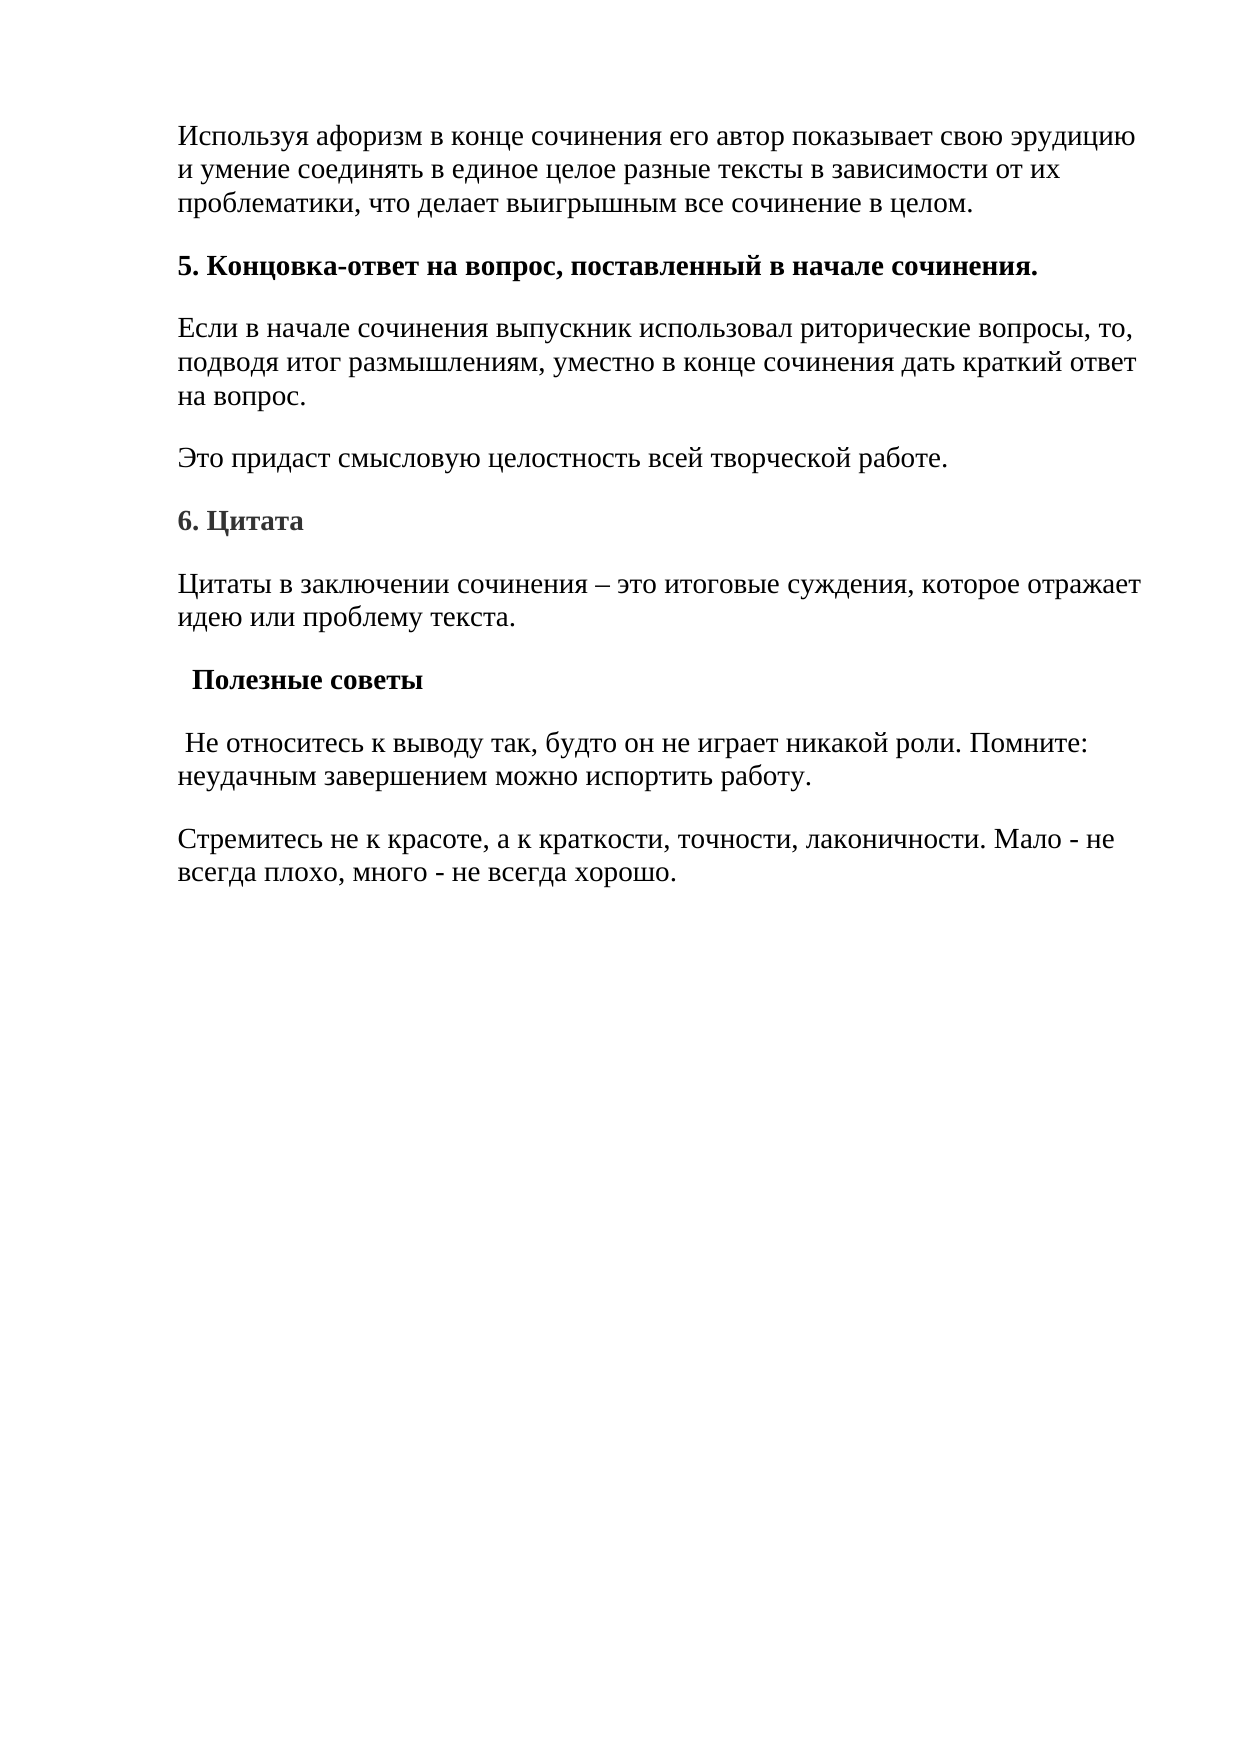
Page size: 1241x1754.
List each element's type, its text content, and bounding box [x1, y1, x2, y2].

text Используя афоризм в конце сочинения его автор показывает свою эрудицию и умение соединять в единое целое разные тексты в зависимости от их проблематики, что делает выигрышным все сочинение в целом. [177, 118, 1152, 219]
text Не относитесь к выводу так, будто он не играет никакой роли. Помните: неудачным завершением можно испортить работу. [177, 725, 1152, 792]
text Полезные советы [177, 662, 1152, 696]
subtitle 5. Концовка-ответ на вопрос, поставленный в начале сочинения. [177, 248, 1152, 281]
text Это придаст смысловую целостность всей творческой работе. [177, 440, 1152, 474]
subtitle 6. Цитата [177, 503, 1152, 537]
text Стремитесь не к красоте, а к краткости, точности, лаконичности. Мало - не всегда плохо, много - не всегда хорошо. [177, 821, 1152, 888]
text Цитаты в заключении сочинения – это итоговые суждения, которое отражает идею или проблему текста. [177, 566, 1152, 633]
text Если в начале сочинения выпускник использовал риторические вопросы, то, подводя итог размышлениям, уместно в конце сочинения дать краткий ответ на вопрос. [177, 311, 1152, 411]
